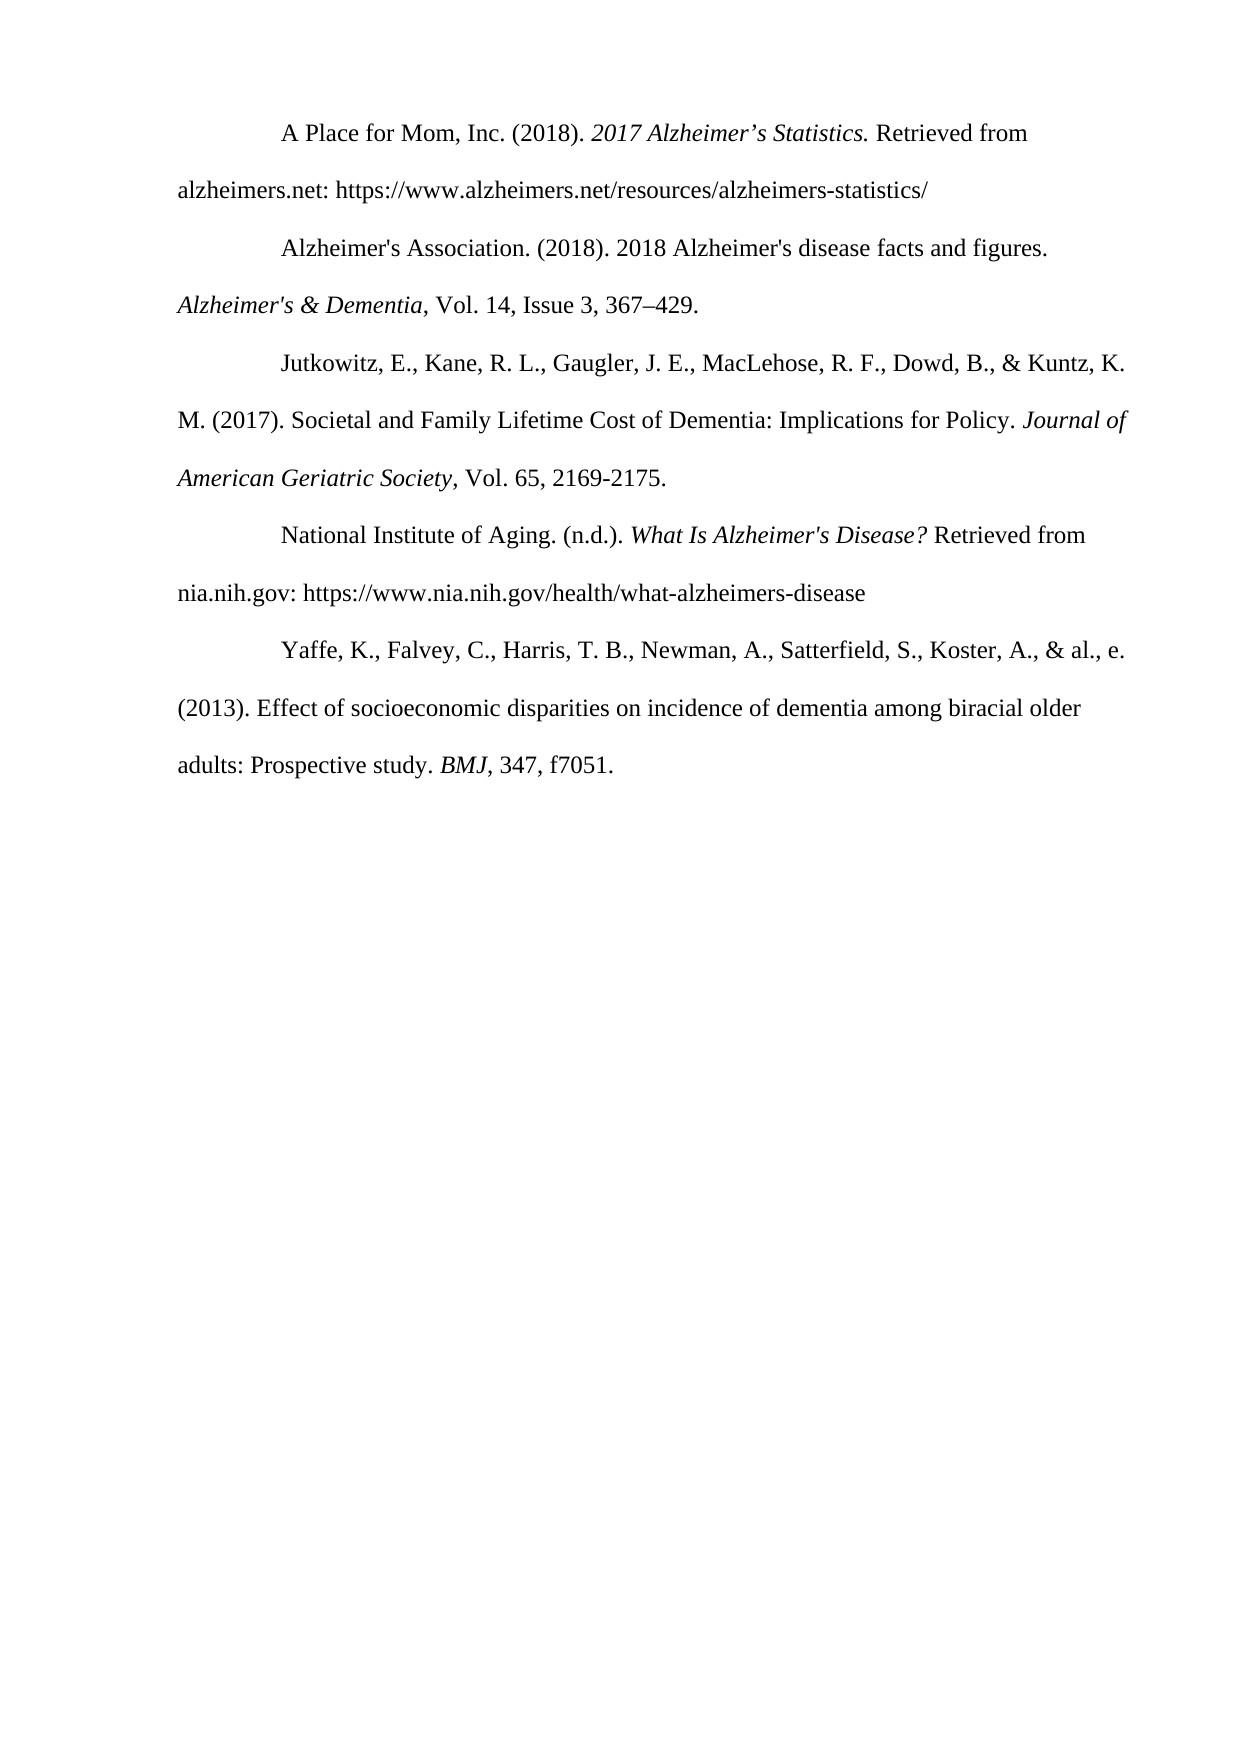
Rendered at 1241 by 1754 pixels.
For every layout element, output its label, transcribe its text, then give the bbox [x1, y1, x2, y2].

text Alzheimer's Association. (2018). 2018 Alzheimer's disease facts and figures. Alzheimer's & Dementia, Vol. 14, Issue 3, 367–429. [177, 233, 1152, 319]
text National Institute of Aging. (n.d.). What Is Alzheimer's Disease? Retrieved from nia.nih.gov: https://www.nia.nih.gov/health/what-alzheimers-disease [177, 521, 1152, 607]
text Yaffe, K., Falvey, C., Harris, T. B., Newman, A., Satterfield, S., Koster, A., & al., e. (2013). Effect of socioeconomic disparities on incidence of dementia among biracial older adults: Prospective study. BMJ, 347, f7051. [177, 636, 1152, 779]
text A Place for Mom, Inc. (2018). 2017 Alzheimer’s Statistics. Retrieved from alzheimers.net: https://www.alzheimers.net/resources/alzheimers-statistics/ [177, 118, 1152, 204]
text Jutkowitz, E., Kane, R. L., Gaugler, J. E., MacLehose, R. F., Dowd, B., & Kuntz, K. M. (2017). Societal and Family Lifetime Cost of Dementia: Implications for Policy. Journal of American Geriatric Society, Vol. 65, 2169-2175. [177, 348, 1152, 492]
